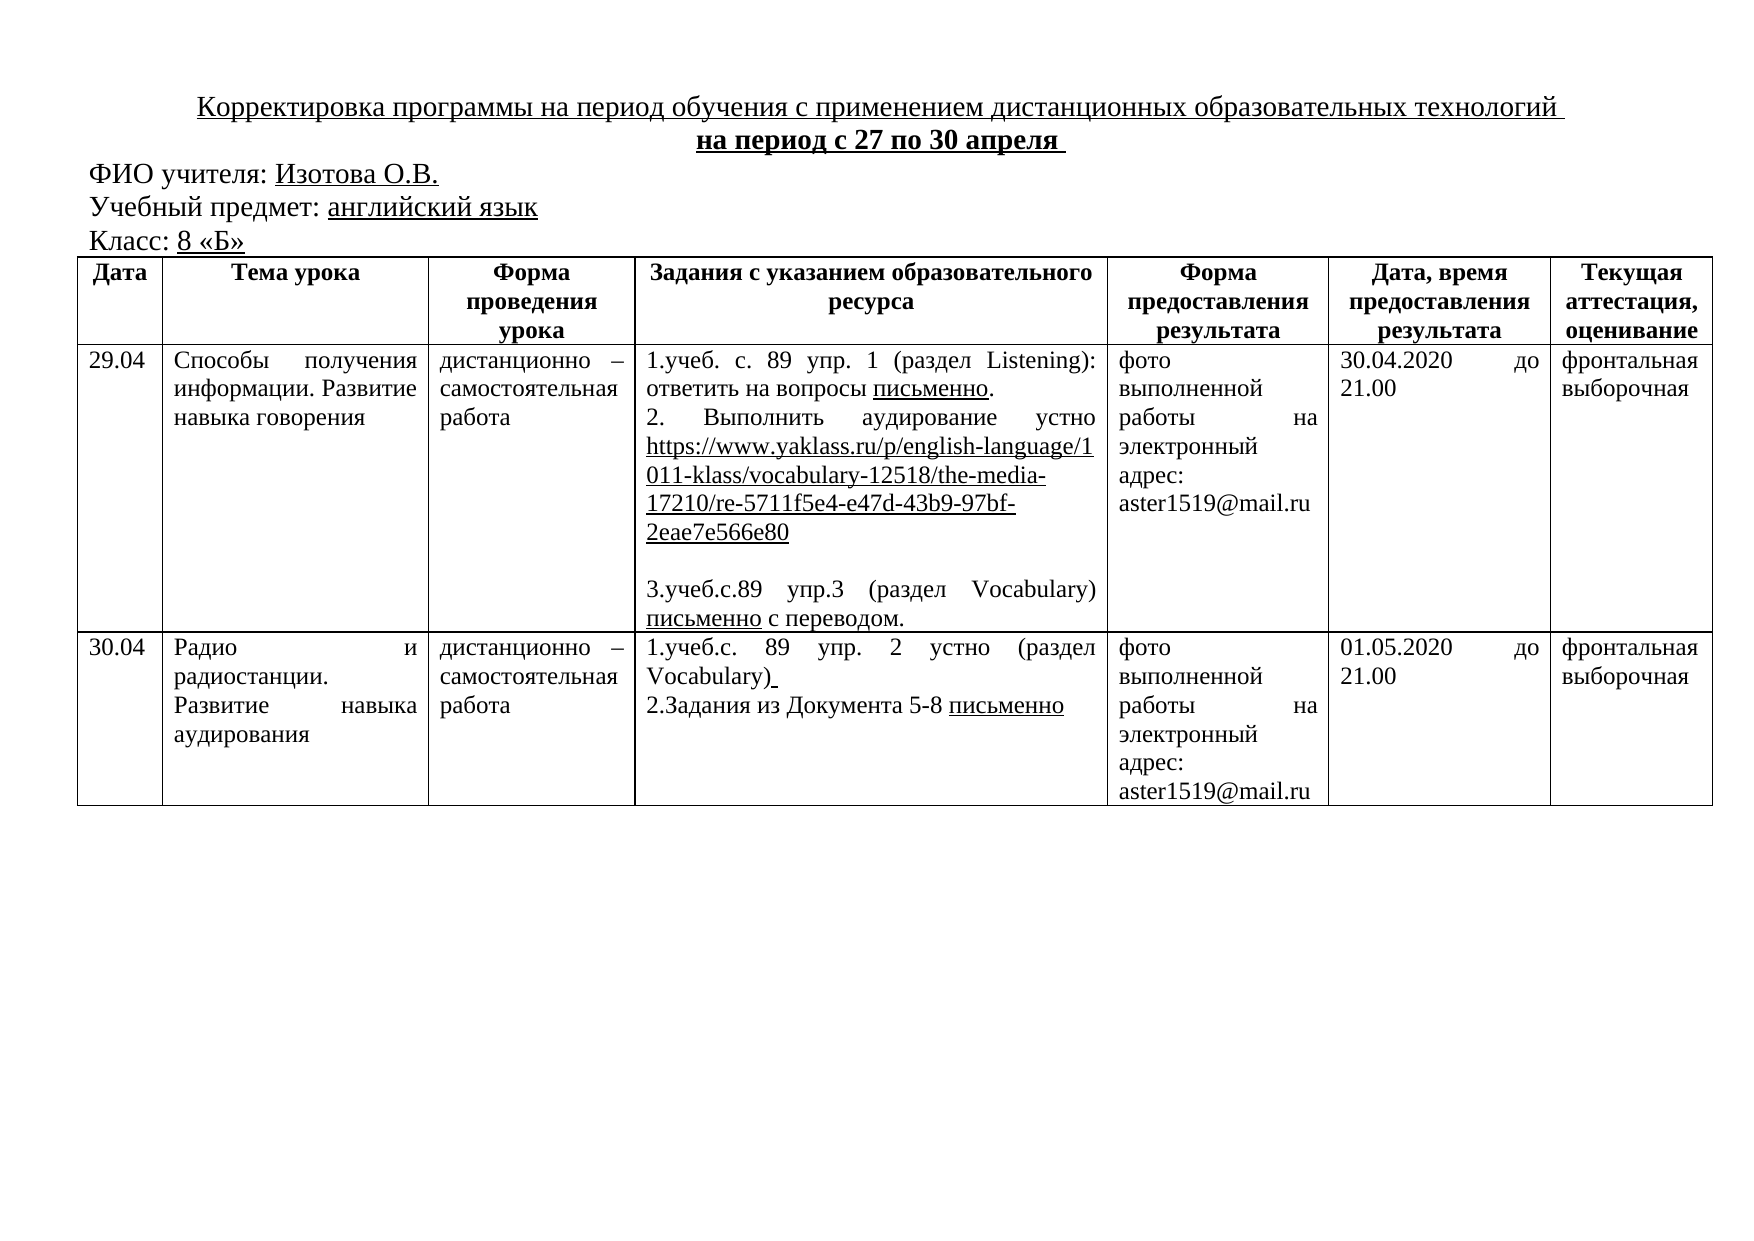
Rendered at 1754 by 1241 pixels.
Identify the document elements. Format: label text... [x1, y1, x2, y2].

table_cell Способы получения информации. Развитие навыка говорения [163, 345, 428, 631]
table_cell 01.05.2020 до 21.00 [1329, 633, 1550, 805]
table_cell 30.04.2020 до 21.00 [1329, 345, 1550, 631]
table_header Форма предоставления результата [1108, 258, 1328, 344]
table_header Дата, время предоставления результата [1329, 258, 1550, 344]
table_cell фронтальная выборочная [1551, 633, 1712, 805]
table_cell Радио и радиостанции. Развитие навыка аудирования [163, 633, 428, 805]
table_cell фронтальная выборочная [1551, 345, 1712, 631]
table_cell дистанционно – самостоятельная работа [429, 345, 634, 631]
table_cell 30.04 [78, 633, 162, 805]
table_cell фото выполненной работы на электронный адрес: aster1519@mail.ru [1108, 633, 1328, 805]
table_header Задания с указанием образовательного ресурса [636, 258, 1107, 344]
table_cell 1.учеб. с. 89 упр. 1 (раздел Listening): ответить на вопросы письменно. 2. Выполнить аудирование устно https://www.yaklass.ru/p/english-language/1011-klass/vocabulary-12518/the-media-17210/re-5711f5e4-e47d-43b9-97bf-2eae7e566e80 3.учеб.с.89 упр.3 (раздел Vocabulary) письменно с переводом. [636, 345, 1107, 631]
text ФИО учителя: Изотова О.В. [89, 156, 1665, 189]
table_header Тема урока [163, 258, 428, 344]
table_cell 1.учеб.с. 89 упр. 2 устно (раздел Vocabulary) 2.Задания из Документа 5-8 письменно [636, 633, 1107, 805]
table_header Текущая аттестация, оценивание [1551, 258, 1712, 344]
text Корректировка программы на период обучения с применением дистанционных образовательных технологий [89, 89, 1665, 122]
text Класс: 8 «Б» [89, 223, 1665, 256]
table_header Дата [78, 258, 162, 344]
table_header Форма проведения урока [429, 258, 634, 344]
table_cell 29.04 [78, 345, 162, 631]
text на период с 27 по 30 апреля [89, 122, 1665, 156]
table_cell дистанционно – самостоятельная работа [429, 633, 634, 805]
text Учебный предмет: английский язык [89, 189, 1665, 223]
table_cell фото выполненной работы на электронный адрес: aster1519@mail.ru [1108, 345, 1328, 631]
